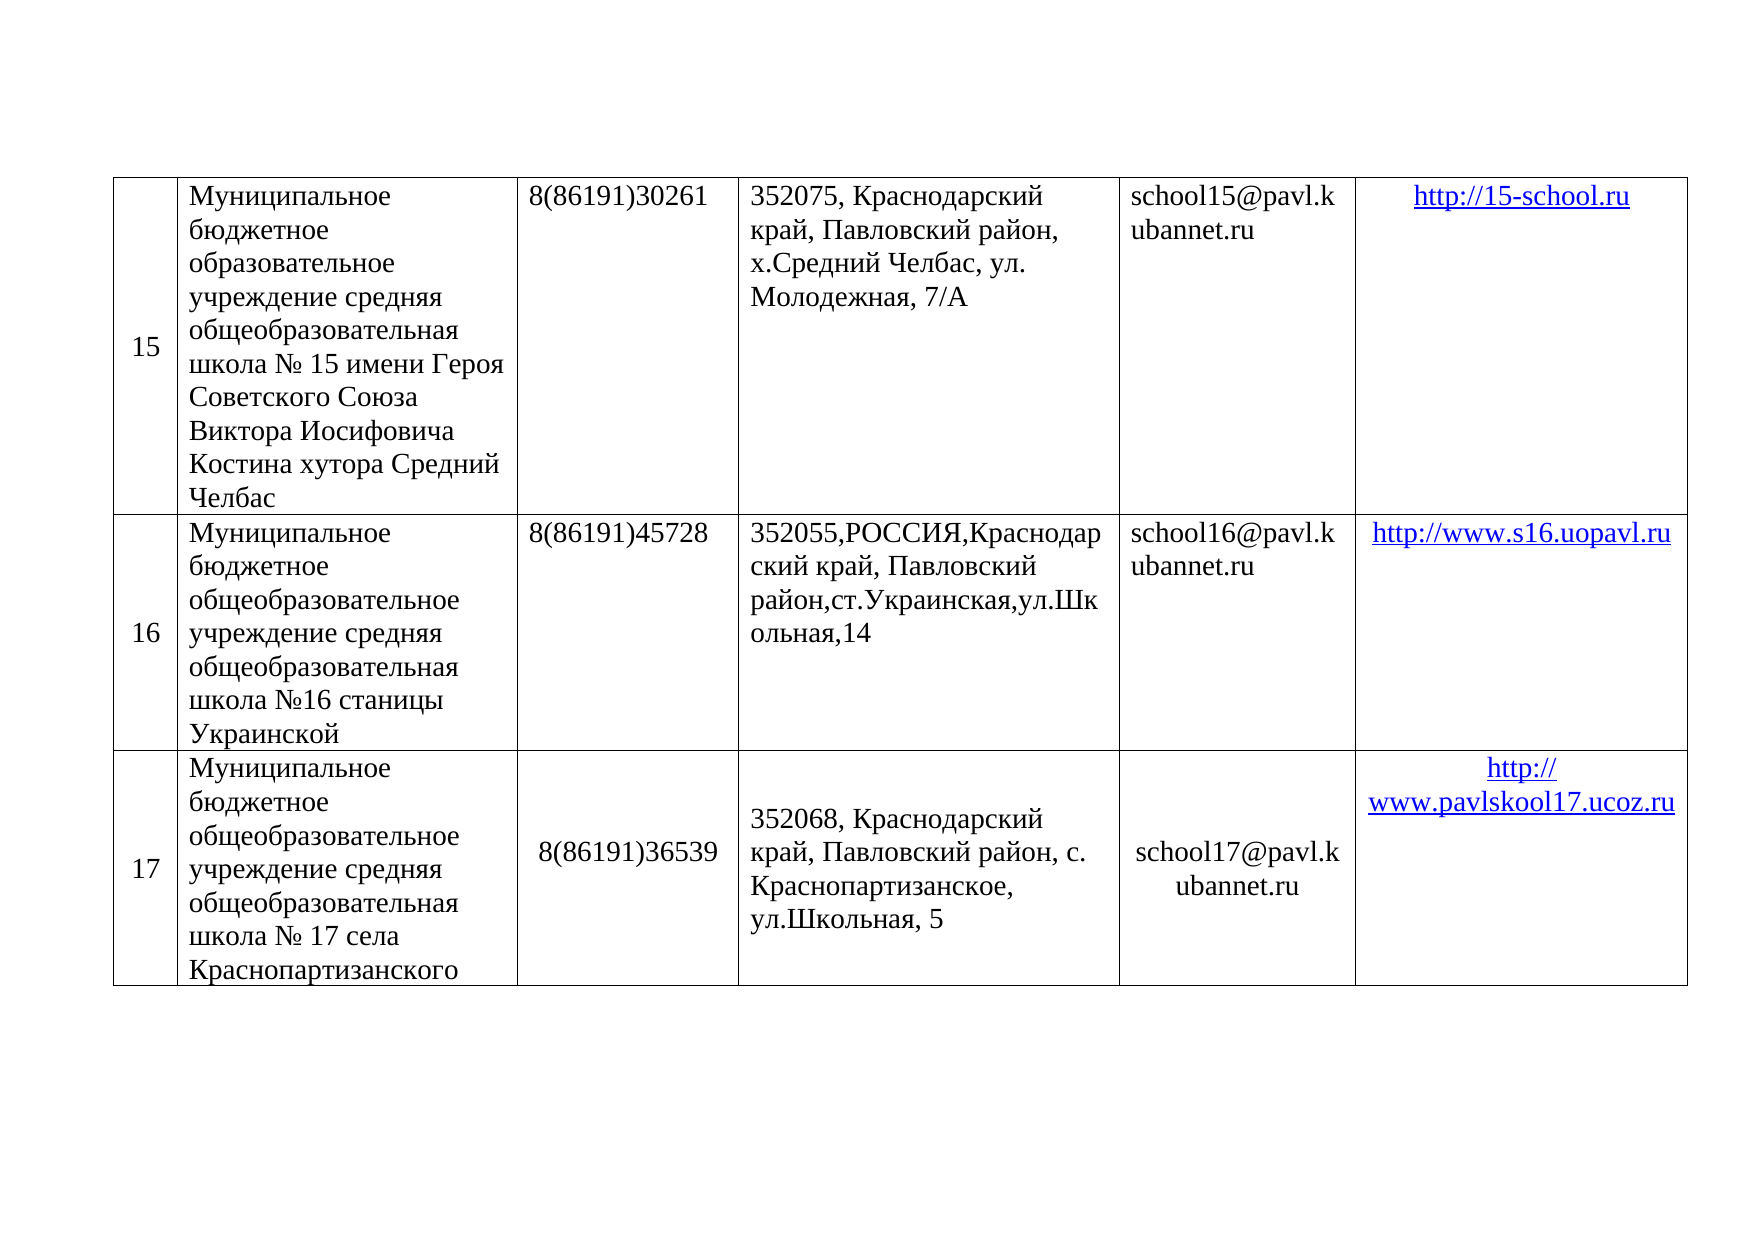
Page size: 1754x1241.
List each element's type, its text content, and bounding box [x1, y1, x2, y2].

table_cell 8(86191)36539 [518, 751, 738, 985]
table_cell school16@pavl.kubannet.ru [1120, 515, 1355, 749]
table_cell http://www.pavlskool17.ucoz.ru [1356, 751, 1687, 985]
table_cell 352075, Краснодарский край, Павловский район, х.Средний Челбас, ул. Молодежная, 7/А [739, 178, 1119, 514]
table_cell school15@pavl.kubannet.ru [1120, 178, 1355, 514]
table_cell 15 [114, 178, 177, 514]
table_cell 352055,РОССИЯ,Краснодарский край, Павловский район,ст.Украинская,ул.Школьная,14 [739, 515, 1119, 749]
table_cell school17@pavl.kubannet.ru [1120, 751, 1355, 985]
table_cell 8(86191)30261 [518, 178, 738, 514]
table_cell 8(86191)45728 [518, 515, 738, 749]
table_cell 17 [114, 751, 177, 985]
table_cell http://15-school.ru [1356, 178, 1687, 514]
table_cell 352068, Краснодарский край, Павловский район, с. Краснопартизанское, ул.Школьная, 5 [739, 751, 1119, 985]
table_cell http://www.s16.uopavl.ru [1356, 515, 1687, 749]
table_cell Муниципальное бюджетное общеобразовательное учреждение средняя общеобразовательная школа №16 станицы Украинской [178, 515, 517, 749]
table_cell Муниципальное бюджетное образовательное учреждение средняя общеобразовательная школа № 15 имени Героя Советского Союза Виктора Иосифовича Костина хутора Средний Челбас [178, 178, 517, 514]
table_cell 16 [114, 515, 177, 749]
table_cell Муниципальное бюджетное общеобразовательное учреждение средняя общеобразовательная школа № 17 села Краснопартизанского [178, 751, 517, 985]
